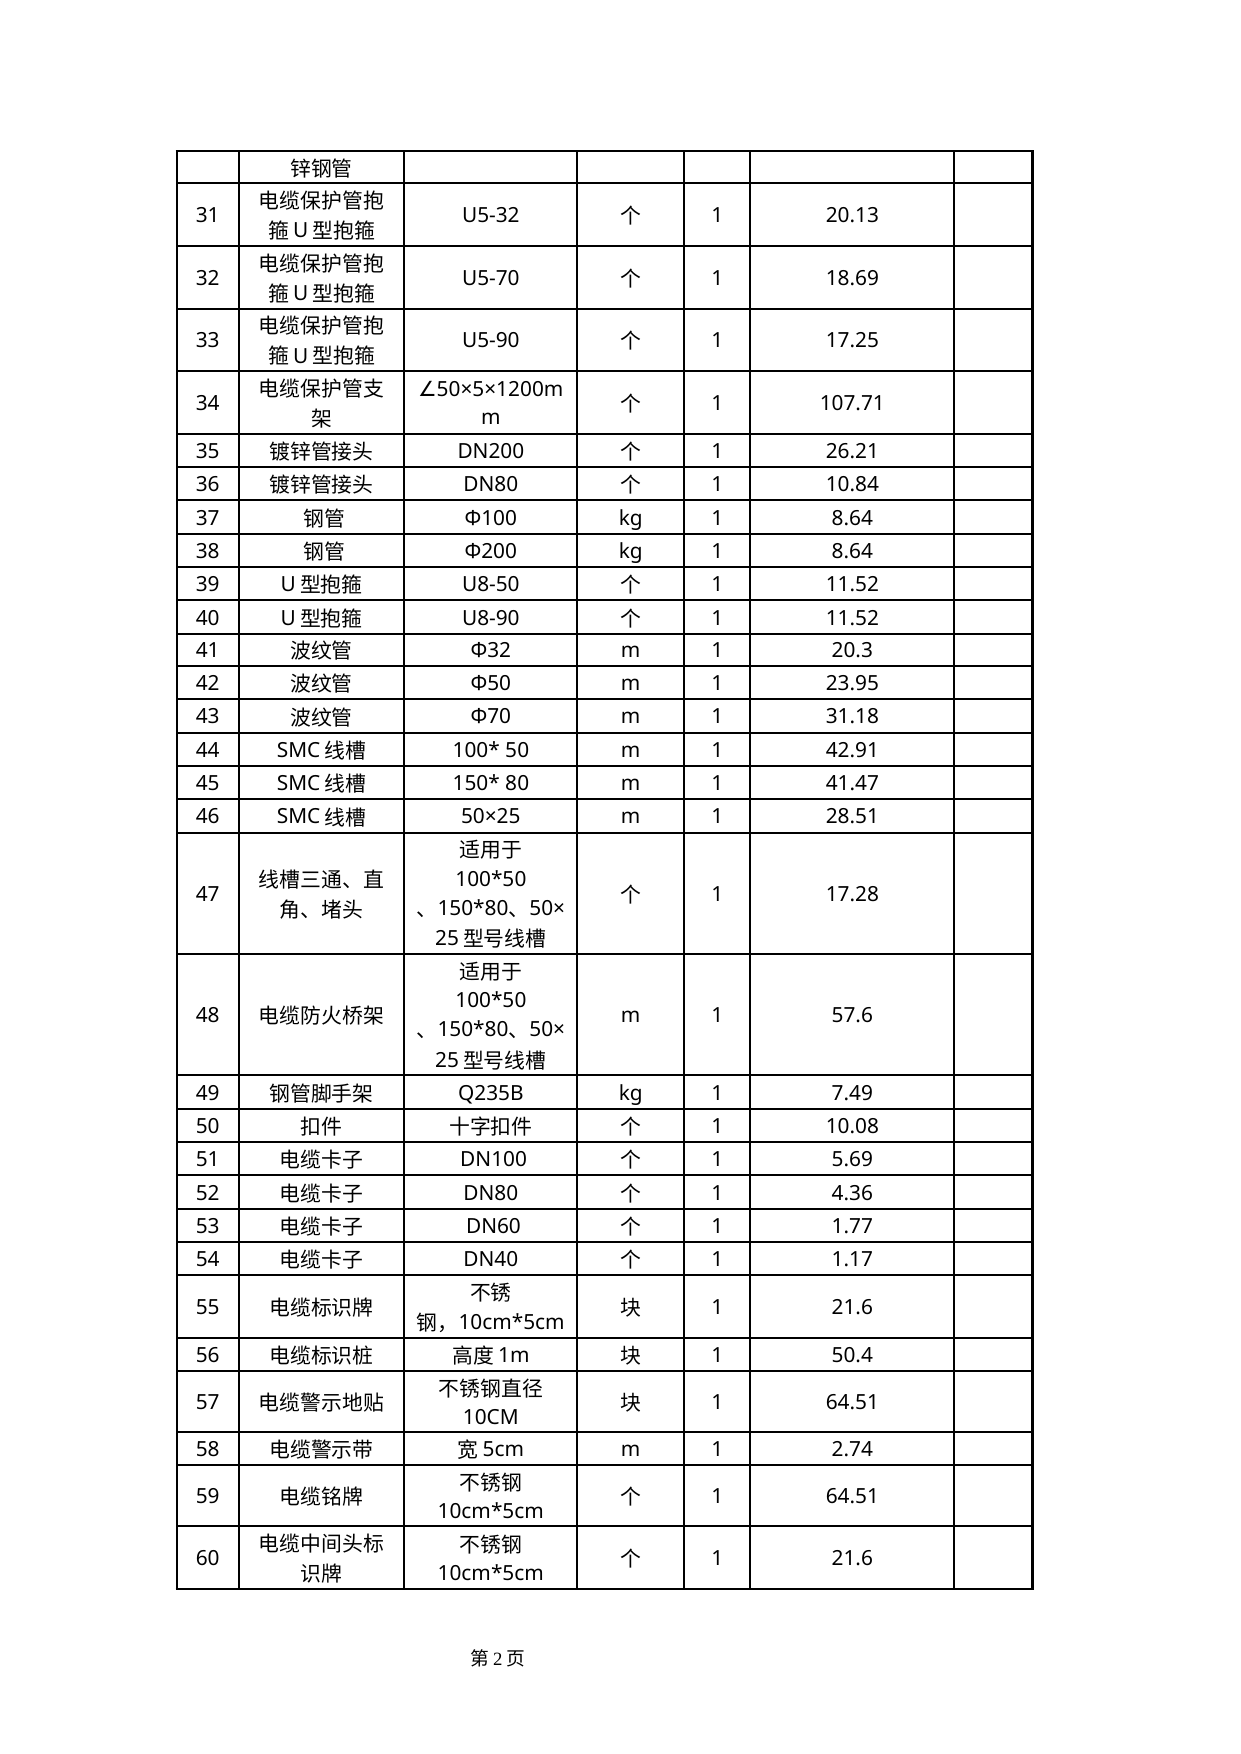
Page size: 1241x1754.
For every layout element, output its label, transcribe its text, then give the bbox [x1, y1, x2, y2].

table_cell 28.51 [751, 800, 953, 832]
table_cell 1 [685, 667, 749, 698]
table_cell 51 [178, 1143, 238, 1174]
table_cell [955, 734, 1031, 765]
table_cell [955, 372, 1031, 433]
table_cell [955, 1372, 1031, 1431]
table_cell [955, 568, 1031, 599]
table_cell 电缆卡子 [240, 1176, 403, 1208]
table_cell 1 [685, 1176, 749, 1208]
table_cell 47 [178, 834, 238, 953]
table_cell U5-70 [405, 247, 576, 307]
table_cell 1 [685, 372, 749, 433]
table_cell 十字扣件 [405, 1110, 576, 1141]
table_cell [955, 1110, 1031, 1141]
table_cell 不锈钢，10cm*5cm [405, 1276, 576, 1337]
table_cell [955, 1210, 1031, 1241]
table_cell [955, 767, 1031, 798]
table_cell [955, 1339, 1031, 1370]
table_cell 适用于100*50、150*80、50×25型号线槽 [405, 834, 576, 953]
table_cell 55 [178, 1276, 238, 1337]
table_cell 50 [178, 1110, 238, 1141]
table_cell 1 [685, 1466, 749, 1525]
table_cell DN90 [405, 152, 576, 182]
table_cell 17.28 [751, 834, 953, 953]
table_cell 1 [685, 1527, 749, 1587]
table_cell 57.6 [751, 955, 953, 1074]
table_cell 电缆保护管镀锌钢管 [240, 152, 403, 182]
table_cell 宽5cm [405, 1433, 576, 1464]
table_cell 5.69 [751, 1143, 953, 1174]
table_cell 电缆警示地贴 [240, 1372, 403, 1431]
table_cell Φ70 [405, 700, 576, 732]
table_cell 56 [178, 1339, 238, 1370]
table_cell U型抱箍 [240, 568, 403, 599]
table_cell 电缆中间头标识牌 [240, 1527, 403, 1587]
table_cell [955, 1466, 1031, 1525]
table_cell 不锈钢10cm*5cm [405, 1466, 576, 1525]
table_cell 个 [578, 184, 683, 245]
table_cell 32 [178, 247, 238, 307]
table_cell m [578, 700, 683, 732]
table_cell U型抱箍 [240, 601, 403, 633]
table_cell SMC线槽 [240, 800, 403, 832]
table_cell Φ50 [405, 667, 576, 698]
table_cell 1 [685, 1433, 749, 1464]
table_cell Φ200 [405, 535, 576, 566]
table_cell kg [578, 535, 683, 566]
table_cell 1 [685, 535, 749, 566]
table_cell m [578, 152, 683, 182]
table_cell 个 [578, 247, 683, 307]
table_cell 1 [685, 1210, 749, 1241]
table_cell DN60 [405, 1210, 576, 1241]
table_cell DN200 [405, 435, 576, 466]
table_cell 1 [685, 1143, 749, 1174]
table_cell 1 [685, 1276, 749, 1337]
table_cell 1 [685, 247, 749, 307]
table_cell 1 [685, 1339, 749, 1370]
table_cell [955, 247, 1031, 307]
table_cell 1 [685, 834, 749, 953]
table_cell 38 [178, 535, 238, 566]
table_cell 107.71 [751, 372, 953, 433]
table_cell 44 [178, 734, 238, 765]
table_cell 57 [178, 1372, 238, 1431]
table_cell DN100 [405, 1143, 576, 1174]
table_cell 个 [578, 568, 683, 599]
table_cell 1 [685, 800, 749, 832]
table_cell [955, 800, 1031, 832]
table_cell 电缆保护管支架 [240, 372, 403, 433]
table_cell m [578, 734, 683, 765]
table_cell 镀锌管接头 [240, 435, 403, 466]
table_cell Q235B [405, 1076, 576, 1108]
table_cell 54 [178, 1243, 238, 1274]
table_cell 1.17 [751, 1243, 953, 1274]
table_cell 41 [178, 635, 238, 665]
table_cell 20.3 [751, 635, 953, 665]
table_cell [955, 184, 1031, 245]
table_cell 个 [578, 834, 683, 953]
table_cell 11.52 [751, 601, 953, 633]
table_cell [955, 667, 1031, 698]
table_cell 1.77 [751, 1210, 953, 1241]
table_cell 个 [578, 1527, 683, 1587]
table_cell 电缆卡子 [240, 1210, 403, 1241]
table_cell [955, 635, 1031, 665]
table_cell m [578, 1433, 683, 1464]
table_cell 8.64 [751, 535, 953, 566]
table_cell U5-90 [405, 310, 576, 370]
table_cell 1 [685, 1243, 749, 1274]
table_cell 1 [685, 1372, 749, 1431]
table_cell 个 [578, 1176, 683, 1208]
table_cell m [578, 955, 683, 1074]
table_cell 26.21 [751, 435, 953, 466]
table_cell SMC线槽 [240, 767, 403, 798]
table_cell [955, 310, 1031, 370]
table_cell 42 [178, 667, 238, 698]
table_cell 31 [178, 184, 238, 245]
table_cell 个 [578, 1243, 683, 1274]
table_cell 电缆保护管抱箍U型抱箍 [240, 184, 403, 245]
table_cell m [578, 635, 683, 665]
table_cell kg [578, 501, 683, 533]
table_cell m [578, 767, 683, 798]
table_cell DN40 [405, 1243, 576, 1274]
table_cell [955, 601, 1031, 633]
table_cell 40 [178, 601, 238, 633]
table_cell 41.47 [751, 767, 953, 798]
table_cell 36 [178, 468, 238, 499]
table_cell 个 [578, 1143, 683, 1174]
table_cell 1 [685, 635, 749, 665]
table_cell 1 [685, 468, 749, 499]
table_cell 4.36 [751, 1176, 953, 1208]
table_cell 1 [685, 152, 749, 182]
table_cell 个 [578, 1110, 683, 1141]
table_cell 扣件 [240, 1110, 403, 1141]
table_cell U8-90 [405, 601, 576, 633]
table_cell 电缆防火桥架 [240, 955, 403, 1074]
table_cell DN80 [405, 468, 576, 499]
table_cell 适用于100*50、150*80、50×25型号线槽 [405, 955, 576, 1074]
table_cell 电缆保护管抱箍U型抱箍 [240, 310, 403, 370]
table_cell 1 [685, 568, 749, 599]
table_cell 1 [685, 501, 749, 533]
table_cell 不锈钢10cm*5cm [405, 1527, 576, 1587]
table_cell 50.4 [751, 1339, 953, 1370]
table_cell 钢管 [240, 535, 403, 566]
table_cell 1 [685, 184, 749, 245]
table_cell 60 [178, 1527, 238, 1587]
table_cell 64.51 [751, 1466, 953, 1525]
table_cell 30 [178, 152, 238, 182]
table_cell U5-32 [405, 184, 576, 245]
table_cell 钢管 [240, 501, 403, 533]
table_cell 64.51 [751, 1372, 953, 1431]
table_cell 37 [178, 501, 238, 533]
table_cell 1 [685, 700, 749, 732]
table_cell 45 [178, 767, 238, 798]
table_cell 20.13 [751, 184, 953, 245]
table_cell [955, 435, 1031, 466]
table_cell 23.95 [751, 667, 953, 698]
table_cell ∠50×5×1200mm [405, 372, 576, 433]
table_cell 波纹管 [240, 700, 403, 732]
table_cell Φ100 [405, 501, 576, 533]
table_cell 个 [578, 1210, 683, 1241]
table_cell 31.18 [751, 700, 953, 732]
table_cell 个 [578, 310, 683, 370]
table_cell 58 [178, 1433, 238, 1464]
table_cell [955, 152, 1031, 182]
table_cell 97.63 [751, 152, 953, 182]
table_cell 10.84 [751, 468, 953, 499]
table_cell 1 [685, 955, 749, 1074]
table_cell 1 [685, 1076, 749, 1108]
table_cell [955, 1276, 1031, 1337]
table_cell [955, 1076, 1031, 1108]
table_cell 18.69 [751, 247, 953, 307]
table_cell SMC线槽 [240, 734, 403, 765]
table_cell 镀锌管接头 [240, 468, 403, 499]
table_cell 个 [578, 468, 683, 499]
table_cell 电缆保护管抱箍U型抱箍 [240, 247, 403, 307]
table_cell 21.6 [751, 1276, 953, 1337]
table_cell 1 [685, 435, 749, 466]
table_cell 17.25 [751, 310, 953, 370]
table_cell [955, 1527, 1031, 1587]
table_cell 1 [685, 601, 749, 633]
table_cell 8.64 [751, 501, 953, 533]
table_cell 电缆标识桩 [240, 1339, 403, 1370]
table_cell [955, 1433, 1031, 1464]
table_cell kg [578, 1076, 683, 1108]
table_cell 33 [178, 310, 238, 370]
table_cell 波纹管 [240, 635, 403, 665]
table_cell 59 [178, 1466, 238, 1525]
table_cell 1 [685, 1110, 749, 1141]
table_cell [955, 1143, 1031, 1174]
table_cell 块 [578, 1339, 683, 1370]
table_cell 个 [578, 435, 683, 466]
table_cell 钢管脚手架 [240, 1076, 403, 1108]
table_cell 11.52 [751, 568, 953, 599]
table_cell 7.49 [751, 1076, 953, 1108]
table_cell 100* 50 [405, 734, 576, 765]
table_cell 1 [685, 734, 749, 765]
table_cell Φ32 [405, 635, 576, 665]
table_cell 电缆卡子 [240, 1243, 403, 1274]
table_cell 39 [178, 568, 238, 599]
table_cell 个 [578, 1466, 683, 1525]
table_cell [955, 700, 1031, 732]
table_cell 35 [178, 435, 238, 466]
table_cell [955, 501, 1031, 533]
table_cell [955, 1243, 1031, 1274]
table_cell 46 [178, 800, 238, 832]
table_cell 块 [578, 1372, 683, 1431]
table_cell 43 [178, 700, 238, 732]
table_cell [955, 834, 1031, 953]
table_cell U8-50 [405, 568, 576, 599]
table_cell 1 [685, 310, 749, 370]
table_cell 2.74 [751, 1433, 953, 1464]
table_cell 42.91 [751, 734, 953, 765]
table_cell 34 [178, 372, 238, 433]
table_cell 高度1m [405, 1339, 576, 1370]
table_cell 48 [178, 955, 238, 1074]
table_cell [955, 468, 1031, 499]
table_cell 21.6 [751, 1527, 953, 1587]
table_cell 个 [578, 372, 683, 433]
table_cell 电缆警示带 [240, 1433, 403, 1464]
table_cell 线槽三通、直角、堵头 [240, 834, 403, 953]
table_cell 不锈钢直径10CM [405, 1372, 576, 1431]
table_cell m [578, 667, 683, 698]
table_cell DN80 [405, 1176, 576, 1208]
table_cell [955, 535, 1031, 566]
table_cell 150* 80 [405, 767, 576, 798]
table_cell 1 [685, 767, 749, 798]
table_cell 49 [178, 1076, 238, 1108]
table_cell [955, 955, 1031, 1074]
table_cell 电缆铭牌 [240, 1466, 403, 1525]
table_cell 电缆卡子 [240, 1143, 403, 1174]
table_cell 50×25 [405, 800, 576, 832]
table_cell 52 [178, 1176, 238, 1208]
table_cell 波纹管 [240, 667, 403, 698]
table_cell 块 [578, 1276, 683, 1337]
table_cell m [578, 800, 683, 832]
table_cell [955, 1176, 1031, 1208]
table_cell 电缆标识牌 [240, 1276, 403, 1337]
table_cell 53 [178, 1210, 238, 1241]
table_cell 10.08 [751, 1110, 953, 1141]
table_cell 个 [578, 601, 683, 633]
